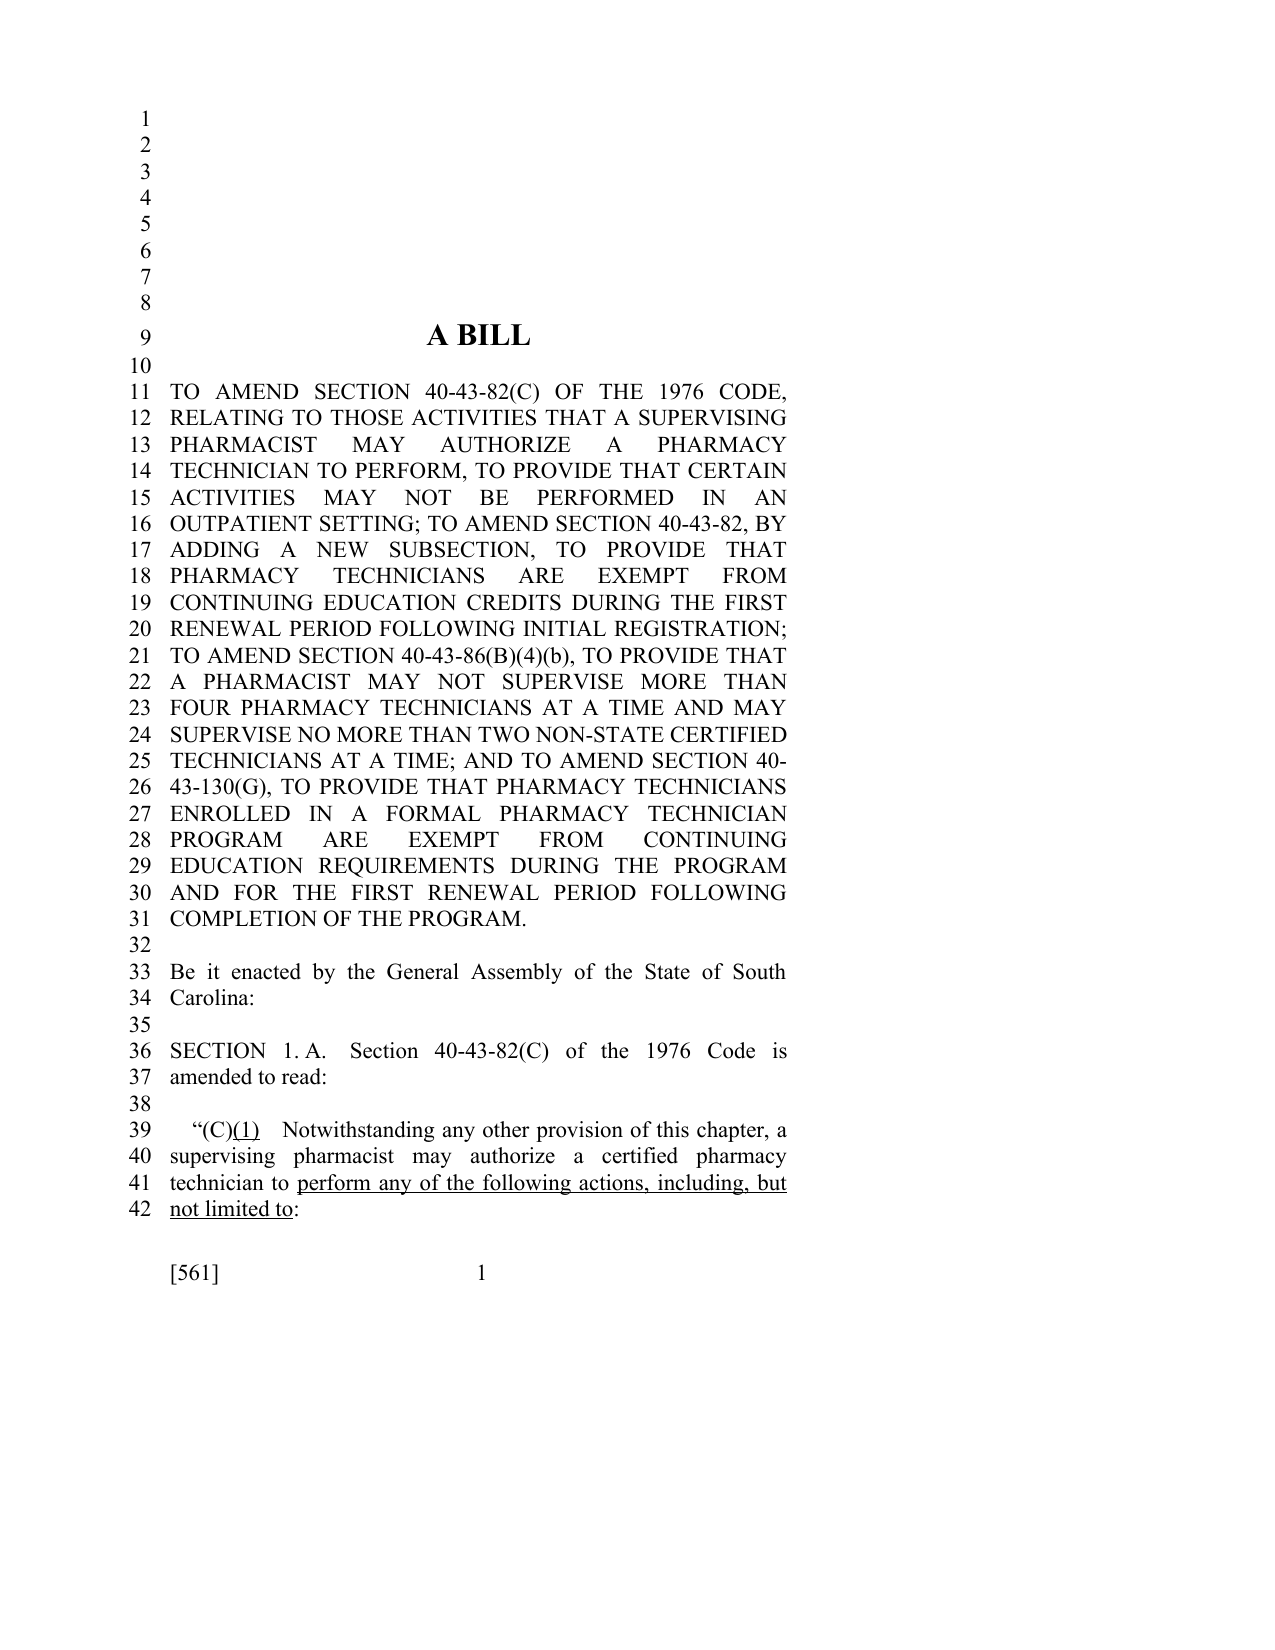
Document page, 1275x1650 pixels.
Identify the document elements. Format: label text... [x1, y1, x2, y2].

text Be it enacted by the General Assembly of the State of South Carolina: [169, 958, 787, 1011]
text A BILL [169, 316, 787, 352]
text TO AMEND SECTION 40-43-82(C) OF THE 1976 CODE, RELATING TO THOSE ACTIVITIES THAT A SUPERVISING PHARMACIST MAY AUTHORIZE A PHARMACY TECHNICIAN TO PERFORM, TO PROVIDE THAT CERTAIN ACTIVITIES MAY NOT BE PERFORMED IN AN OUTPATIENT SETTING; TO AMEND SECTION 40-43-82, BY ADDING A NEW SUBSECTION, TO PROVIDE THAT PHARMACY TECHNICIANS ARE EXEMPT FROM CONTINUING EDUCATION CREDITS DURING THE FIRST RENEWAL PERIOD FOLLOWING INITIAL REGISTRATION; TO AMEND SECTION 40-43-86(B)(4)(b), TO PROVIDE THAT A PHARMACIST MAY NOT SUPERVISE MORE THAN FOUR PHARMACY TECHNICIANS AT A TIME AND MAY SUPERVISE NO MORE THAN TWO NON-STATE CERTIFIED TECHNICIANS AT A TIME; AND TO AMEND SECTION 40-43-130(G), TO PROVIDE THAT PHARMACY TECHNICIANS ENROLLED IN A FORMAL PHARMACY TECHNICIAN PROGRAM ARE EXEMPT FROM CONTINUING EDUCATION REQUIREMENTS DURING THE PROGRAM AND FOR THE FIRST RENEWAL PERIOD FOLLOWING COMPLETION OF THE PROGRAM. [169, 378, 787, 932]
text SECTION 1. A. Section 40-43-82(C) of the 1976 Code is amended to read: [169, 1037, 787, 1090]
text “(C)(1) Notwithstanding any other provision of this chapter, a supervising pharmacist may authorize a certified pharmacy technician to perform any of the following actions, including, but not limited to: [169, 1116, 787, 1221]
